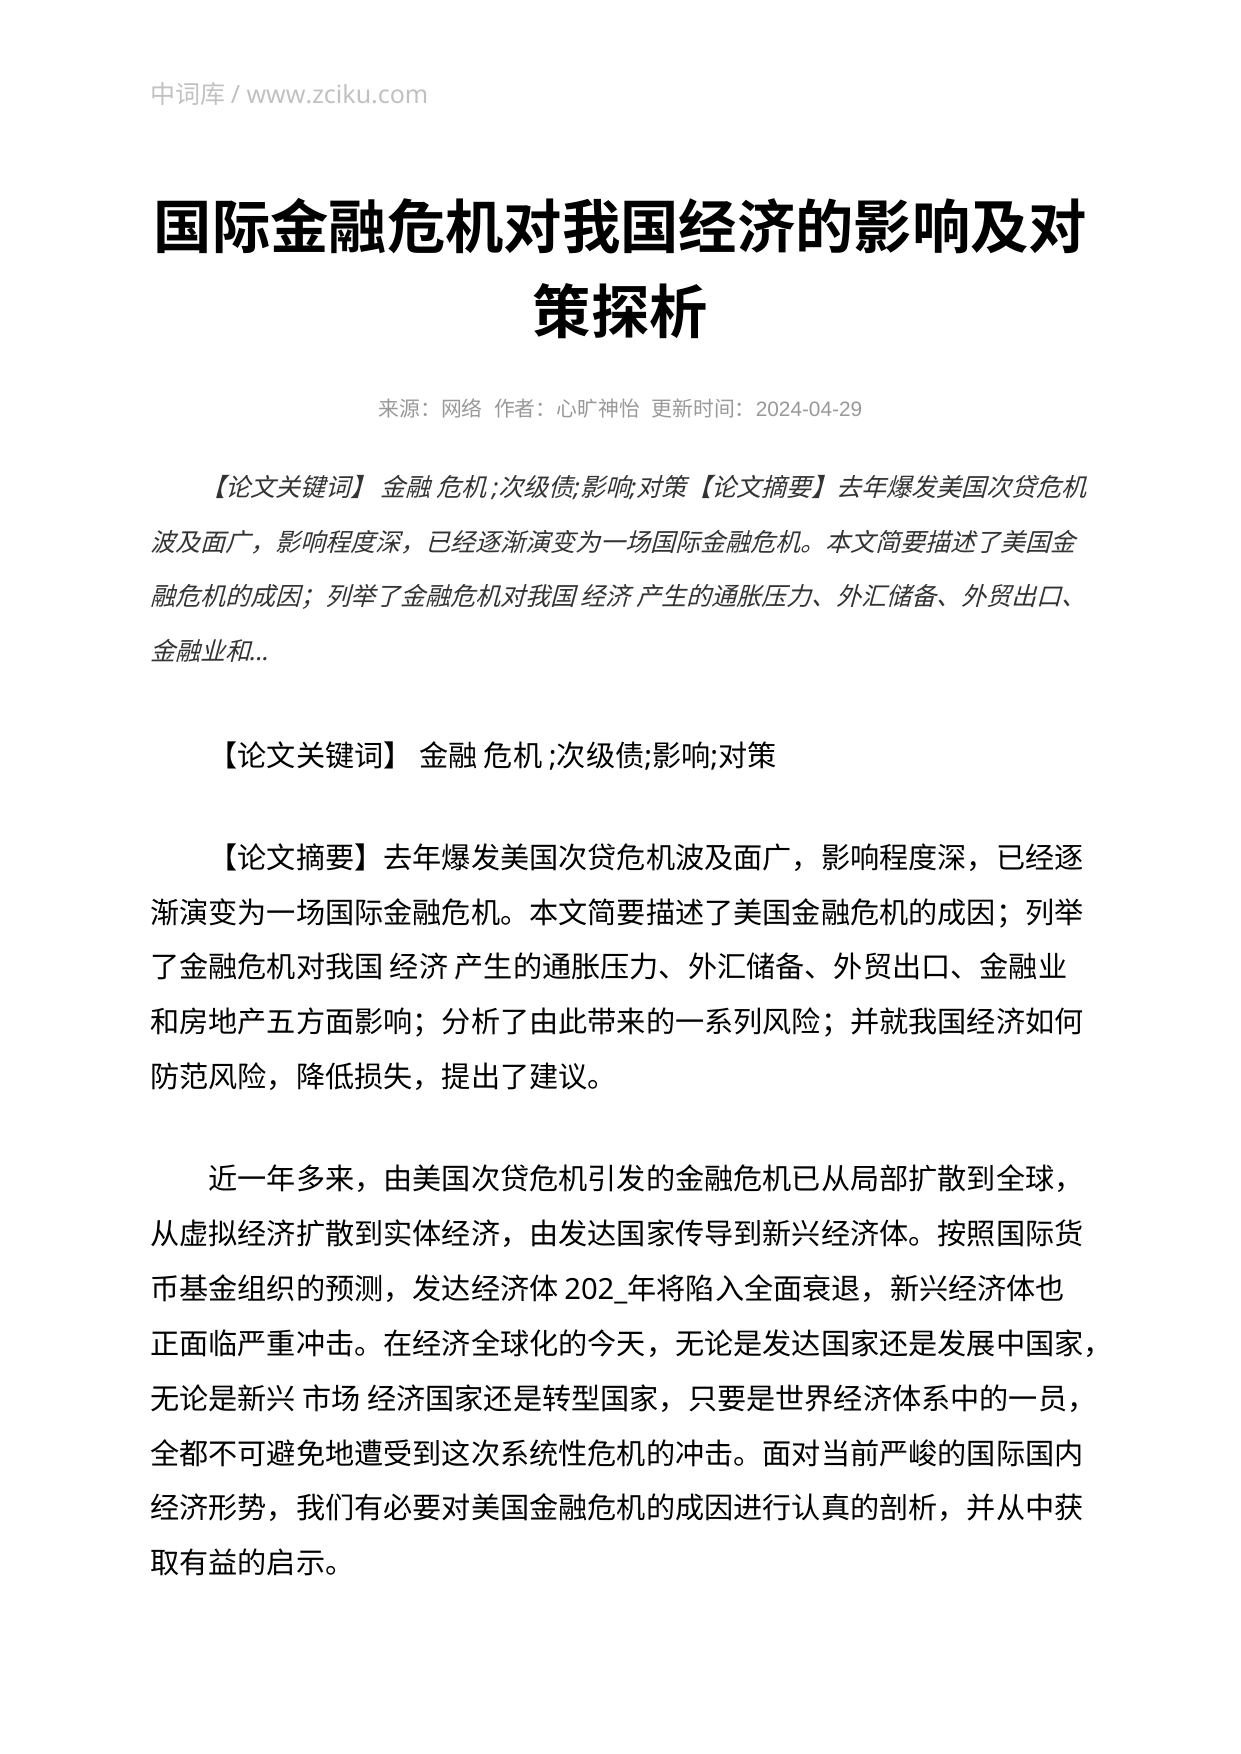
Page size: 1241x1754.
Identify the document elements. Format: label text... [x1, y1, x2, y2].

text 【论文摘要】去年爆发美国次贷危机波及面广，影响程度深，已经逐渐演变为一场国际金融危机。本文简要描述了美国金融危机的成因；列举了金融危机对我国 经济 产生的通胀压力、外汇储备、外贸出口、金融业和房地产五方面影响；分析了由此带来的一系列风险；并就我国经济如何防范风险，降低损失，提出了建议。 [150, 834, 1090, 1096]
text 【论文关键词】 金融 危机 ;次级债;影响;对策 [150, 732, 1090, 775]
text 来源：网络 作者：心旷神怡 更新时间：2024-04-29 [150, 397, 1090, 421]
subtitle 国际金融危机对我国经济的影响及对策探析 [150, 181, 1090, 350]
text 近一年多来，由美国次贷危机引发的金融危机已从局部扩散到全球，从虚拟经济扩散到实体经济，由发达国家传导到新兴经济体。按照国际货币基金组织的预测，发达经济体202_年将陷入全面衰退，新兴经济体也正面临严重冲击。在经济全球化的今天，无论是发达国家还是发展中国家，无论是新兴 市场 经济国家还是转型国家，只要是世界经济体系中的一员，全都不可避免地遭受到这次系统性危机的冲击。面对当前严峻的国际国内经济形势，我们有必要对美国金融危机的成因进行认真的剖析，并从中获取有益的启示。 [150, 1156, 1090, 1582]
text 【论文关键词】 金融 危机 ;次级债;影响;对策【论文摘要】去年爆发美国次贷危机波及面广，影响程度深，已经逐渐演变为一场国际金融危机。本文简要描述了美国金融危机的成因；列举了金融危机对我国 经济 产生的通胀压力、外汇储备、外贸出口、金融业和... [150, 468, 1090, 667]
